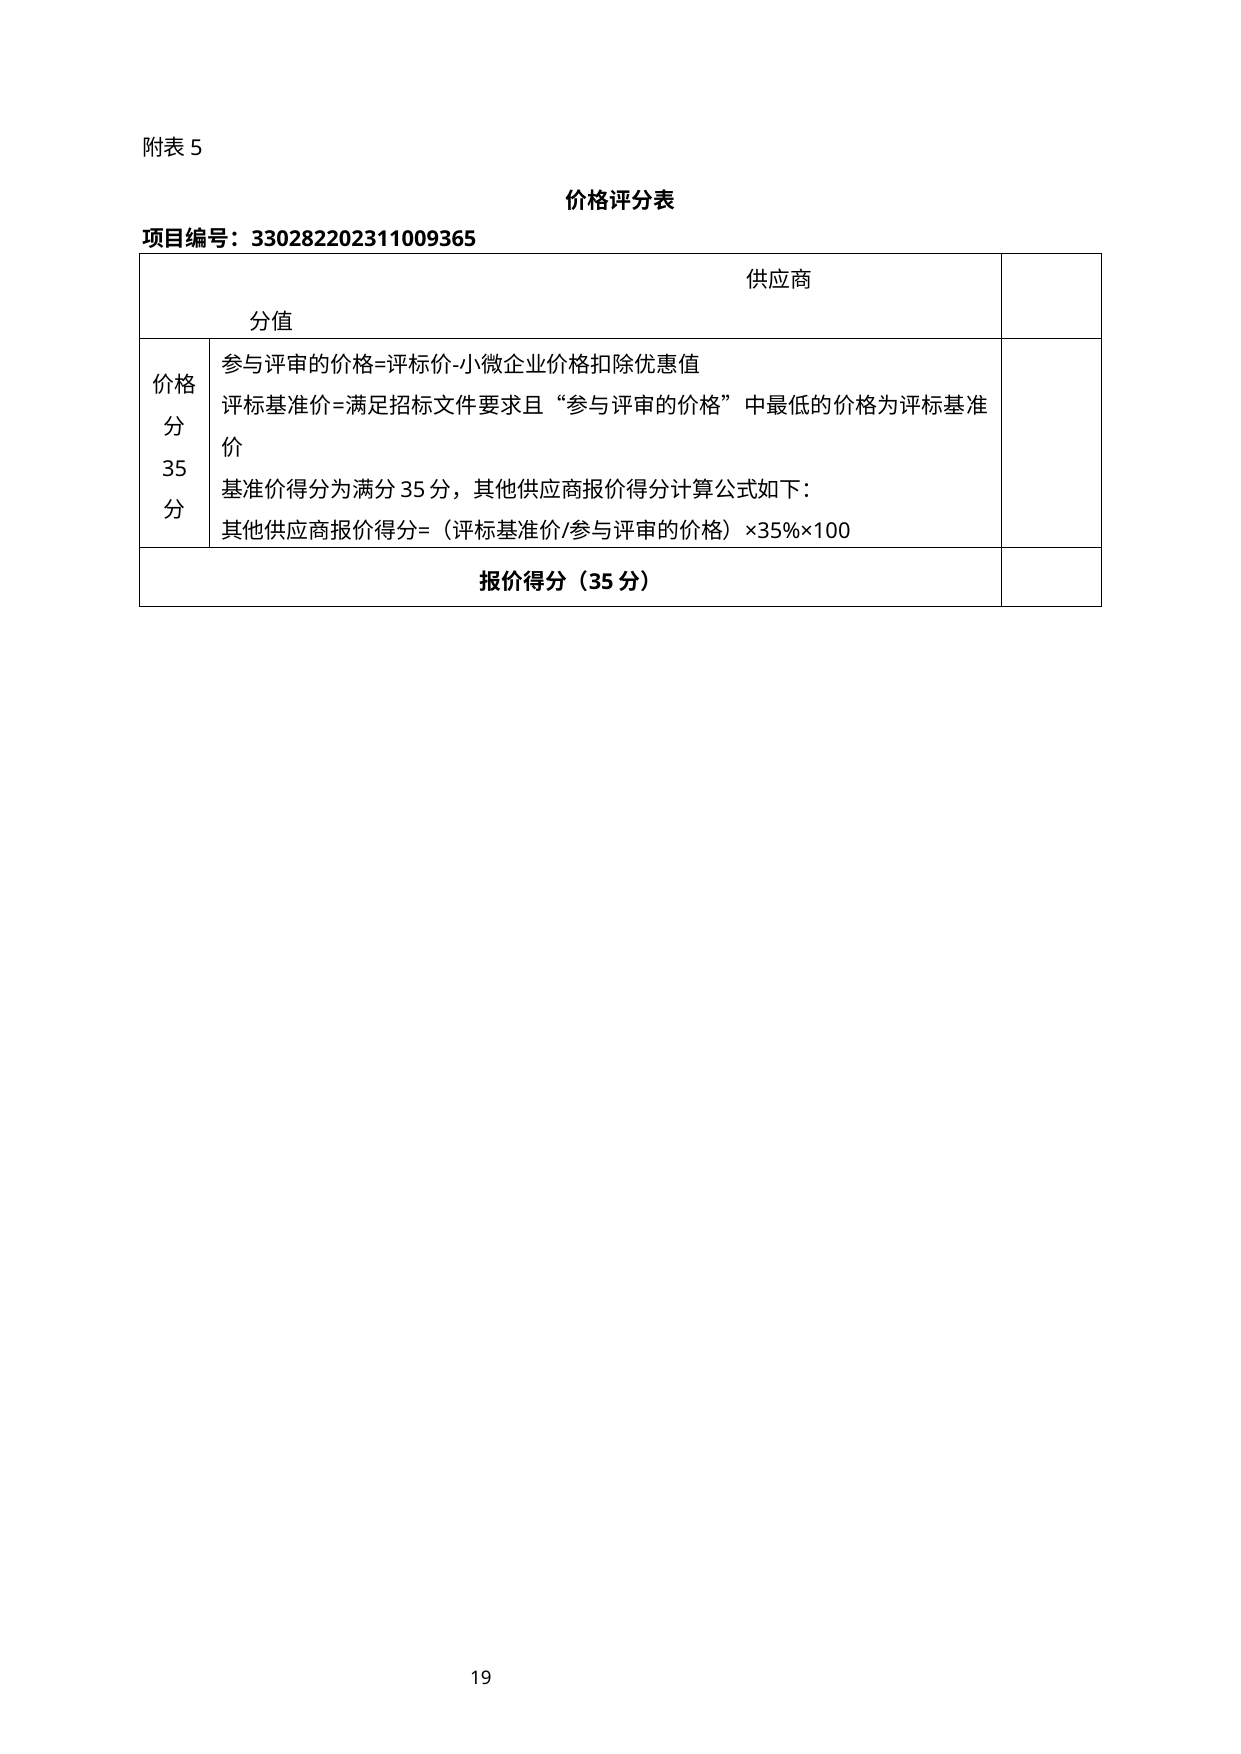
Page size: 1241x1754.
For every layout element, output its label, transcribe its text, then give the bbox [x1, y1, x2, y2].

text 项目编号：330282202311009365 [142, 220, 1098, 253]
table_header [1002, 254, 1101, 338]
table_cell [1002, 339, 1101, 547]
table_cell [1002, 548, 1101, 606]
table_cell 价格分35分 [140, 339, 209, 547]
table_header 供应商 分值 [140, 254, 1001, 338]
text 附表5 [142, 130, 1098, 162]
table_cell 参与评审的价格=评标价-小微企业价格扣除优惠值 评标基准价=满足招标文件要求且“参与评审的价格”中最低的价格为评标基准价 基准价得分为满分35分，其他供应商报价得分计算公式如下： 其他供应商报价得分=（评标基准价/参与评审的价格）×35%×100 [210, 339, 1001, 547]
text 价格评分表 [142, 162, 1098, 220]
table_cell 报价得分（35分） [140, 548, 1001, 606]
